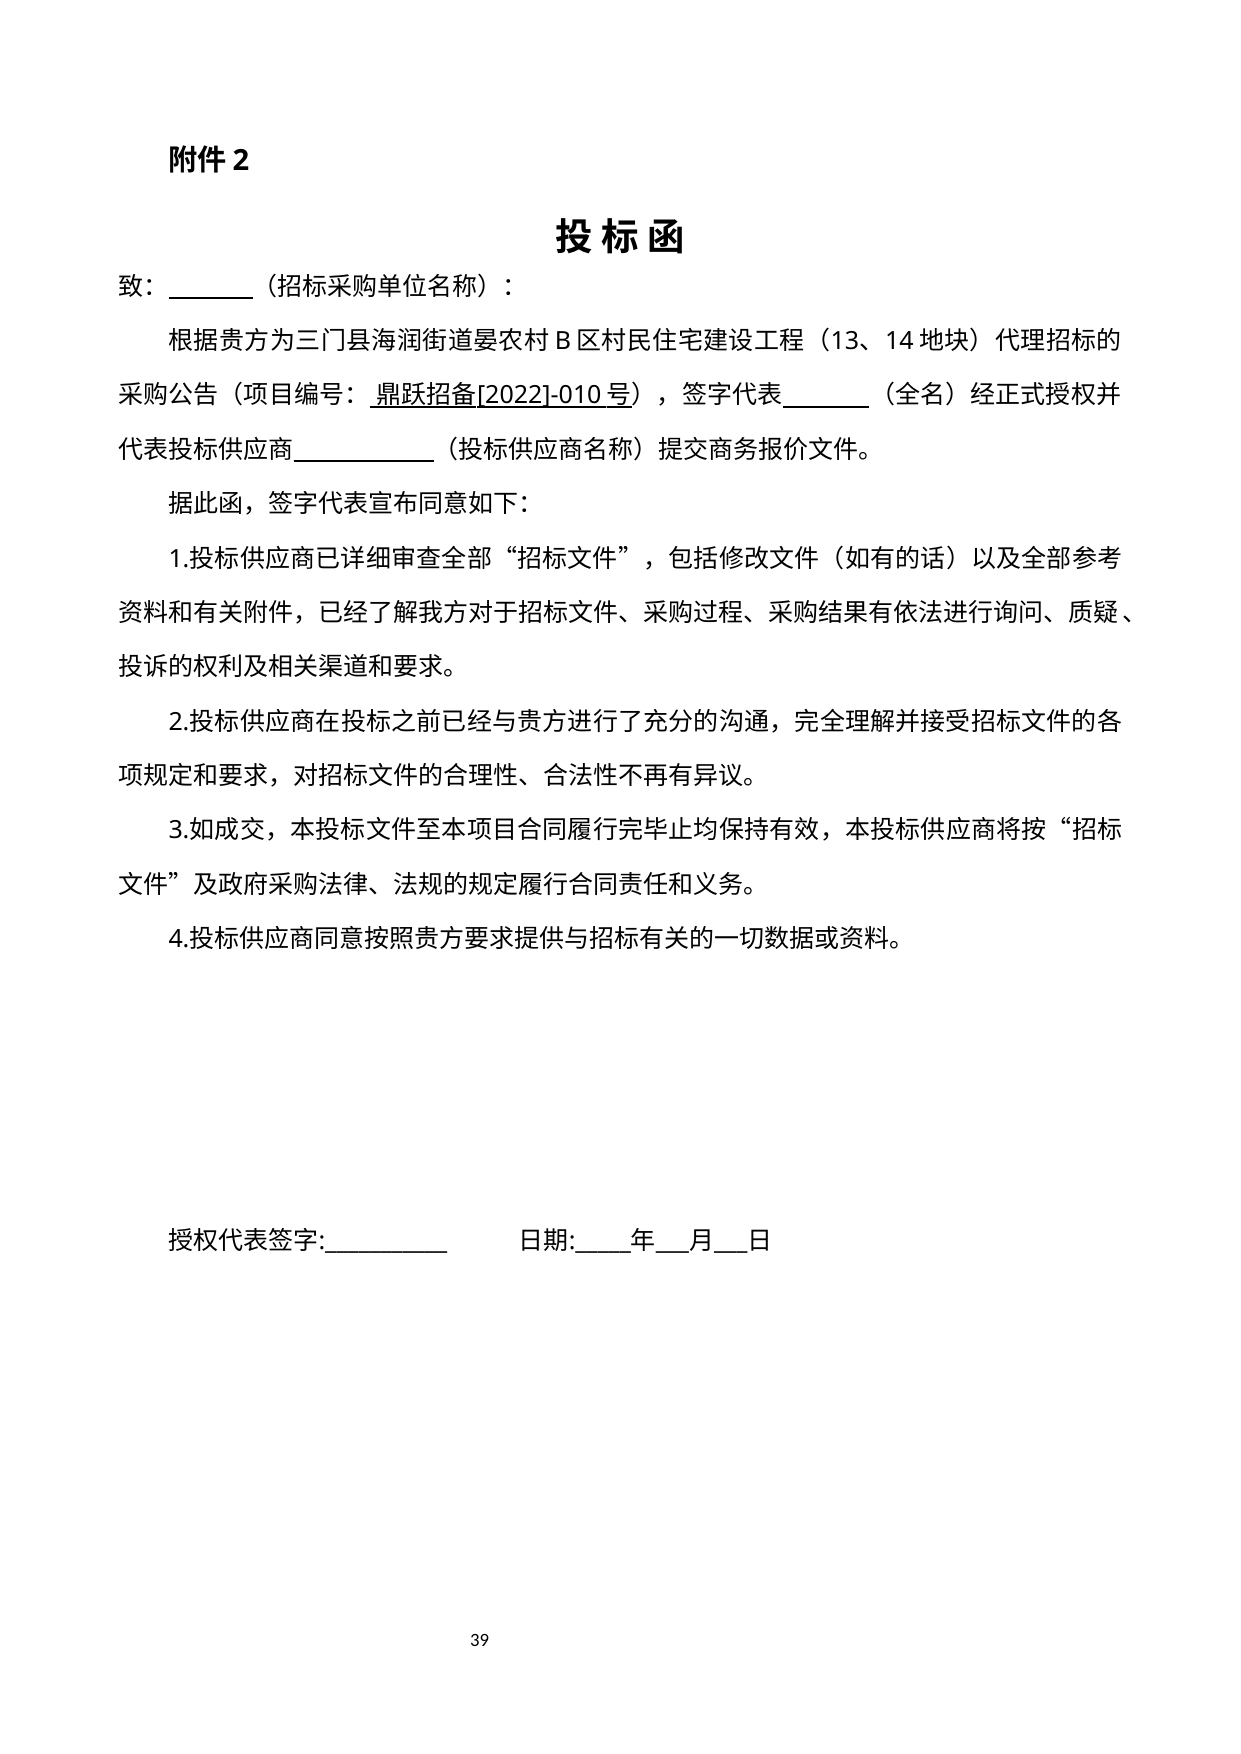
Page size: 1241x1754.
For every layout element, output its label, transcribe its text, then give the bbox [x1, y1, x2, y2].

text 投 标 函 [118, 207, 1122, 261]
text 4.投标供应商同意按照贵方要求提供与招标有关的一切数据或资料。 [118, 919, 1122, 955]
text 2.投标供应商在投标之前已经与贵方进行了充分的沟通，完全理解并接受招标文件的各项规定和要求，对招标文件的合理性、合法性不再有异议。 [118, 701, 1122, 792]
text 据此函，签字代表宣布同意如下： [118, 484, 1122, 520]
text 根据贵方为三门县海润街道晏农村B区村民住宅建设工程（13、14地块）代理招标的采购公告（项目编号： 鼎跃招备[2022]-010号），签字代表 （全名）经正式授权并代表投标供应商 （投标供应商名称）提交商务报价文件。 [118, 321, 1122, 466]
text 附件2 [168, 125, 1122, 190]
text 3.如成交，本投标文件至本项目合同履行完毕止均保持有效，本投标供应商将按“招标文件”及政府采购法律、法规的规定履行合同责任和义务。 [118, 810, 1122, 901]
text 授权代表签字:___________ 日期:_____年___月___日 [118, 1221, 1122, 1257]
text 致： （招标采购单位名称）： [118, 266, 1122, 302]
text 1.投标供应商已详细审查全部“招标文件”，包括修改文件（如有的话）以及全部参考资料和有关附件，已经了解我方对于招标文件、采购过程、采购结果有依法进行询问、质疑、投诉的权利及相关渠道和要求。 [118, 538, 1122, 683]
